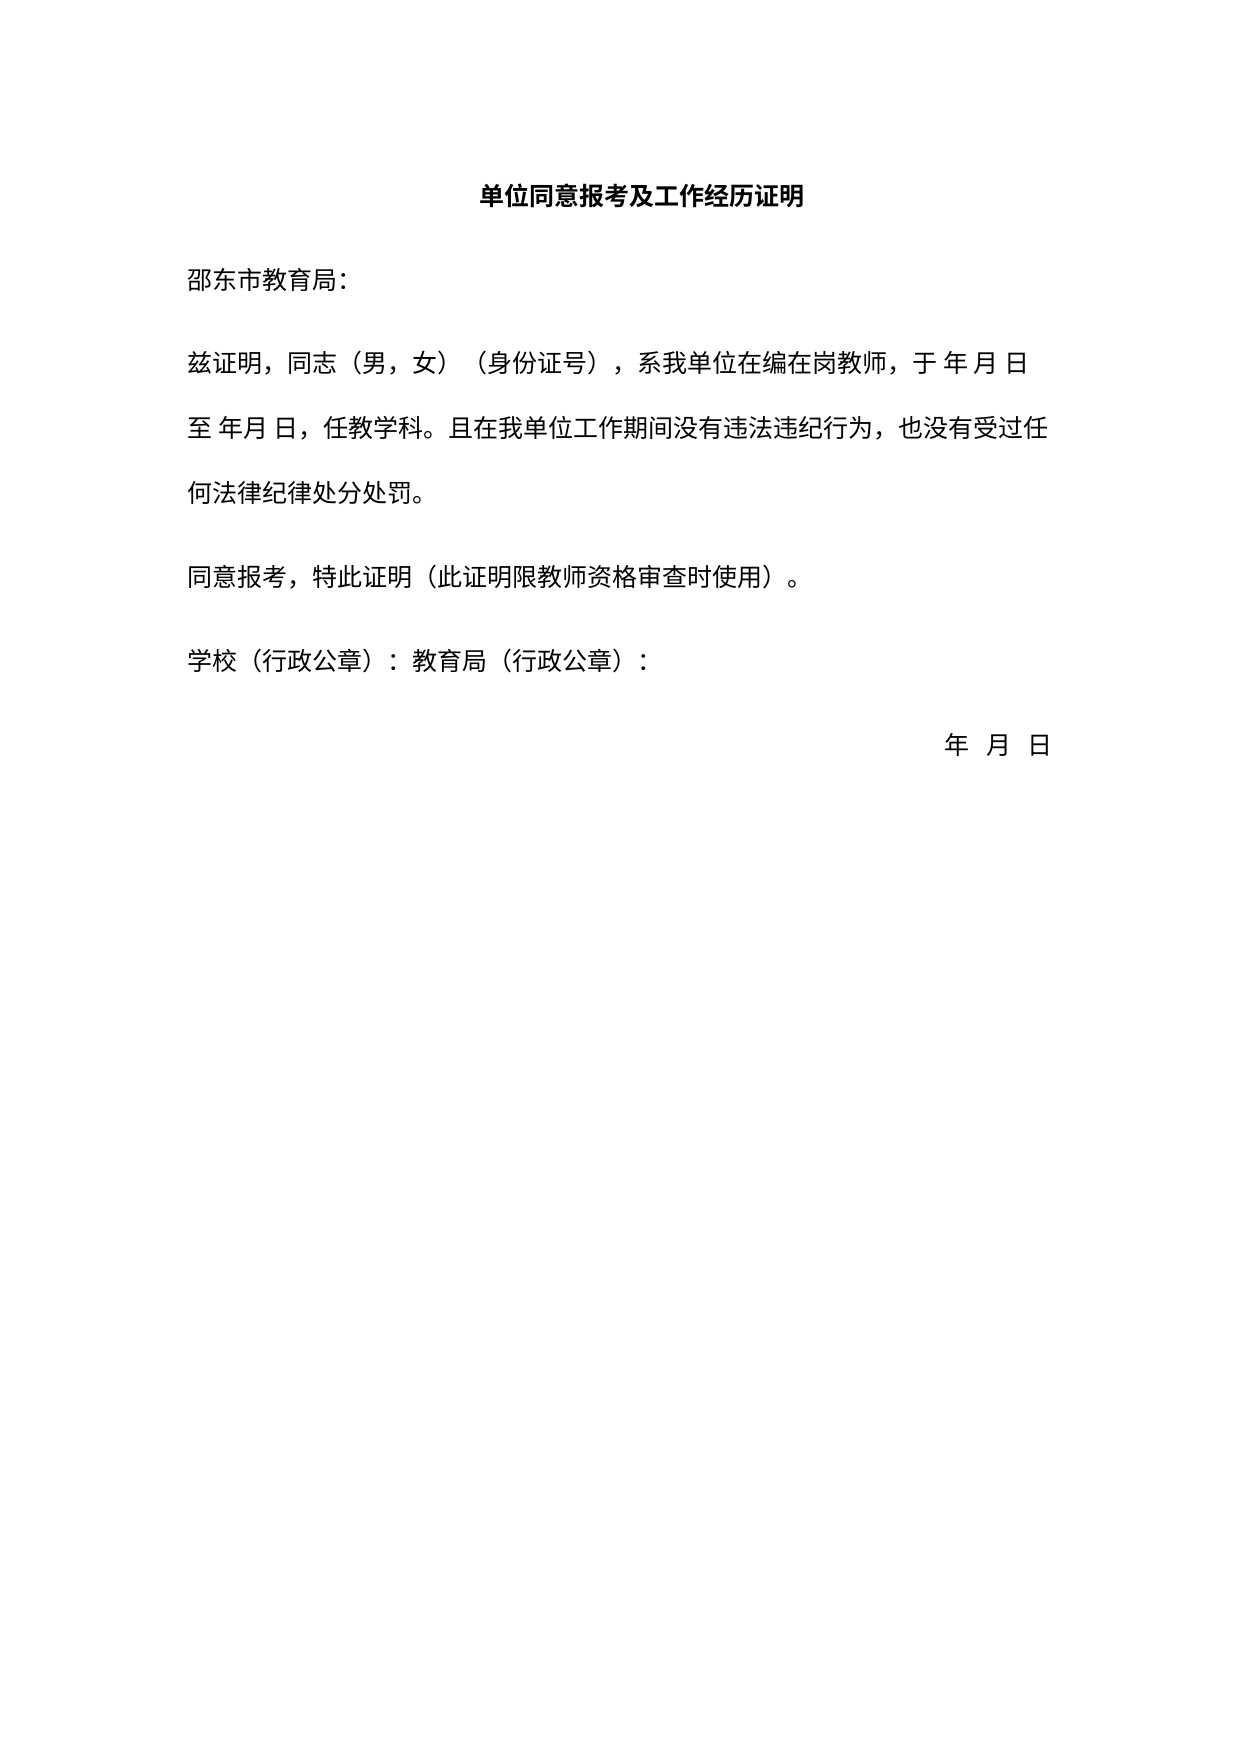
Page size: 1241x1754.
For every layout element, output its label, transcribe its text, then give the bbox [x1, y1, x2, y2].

text 学校（行政公章）：教育局（行政公章）： [187, 627, 1053, 692]
text 同意报考，特此证明（此证明限教师资格审查时使用）。 [187, 543, 1053, 608]
text 单位同意报考及工作经历证明 [187, 162, 1053, 227]
text 年 月 日 [187, 711, 1053, 776]
text 邵东市教育局： [187, 246, 1053, 311]
text 兹证明，同志（男，女）（身份证号），系我单位在编在岗教师，于 年 月 日至 年月 日，任教学科。且在我单位工作期间没有违法违纪行为，也没有受过任何法律纪律处分处罚。 [187, 329, 1053, 524]
